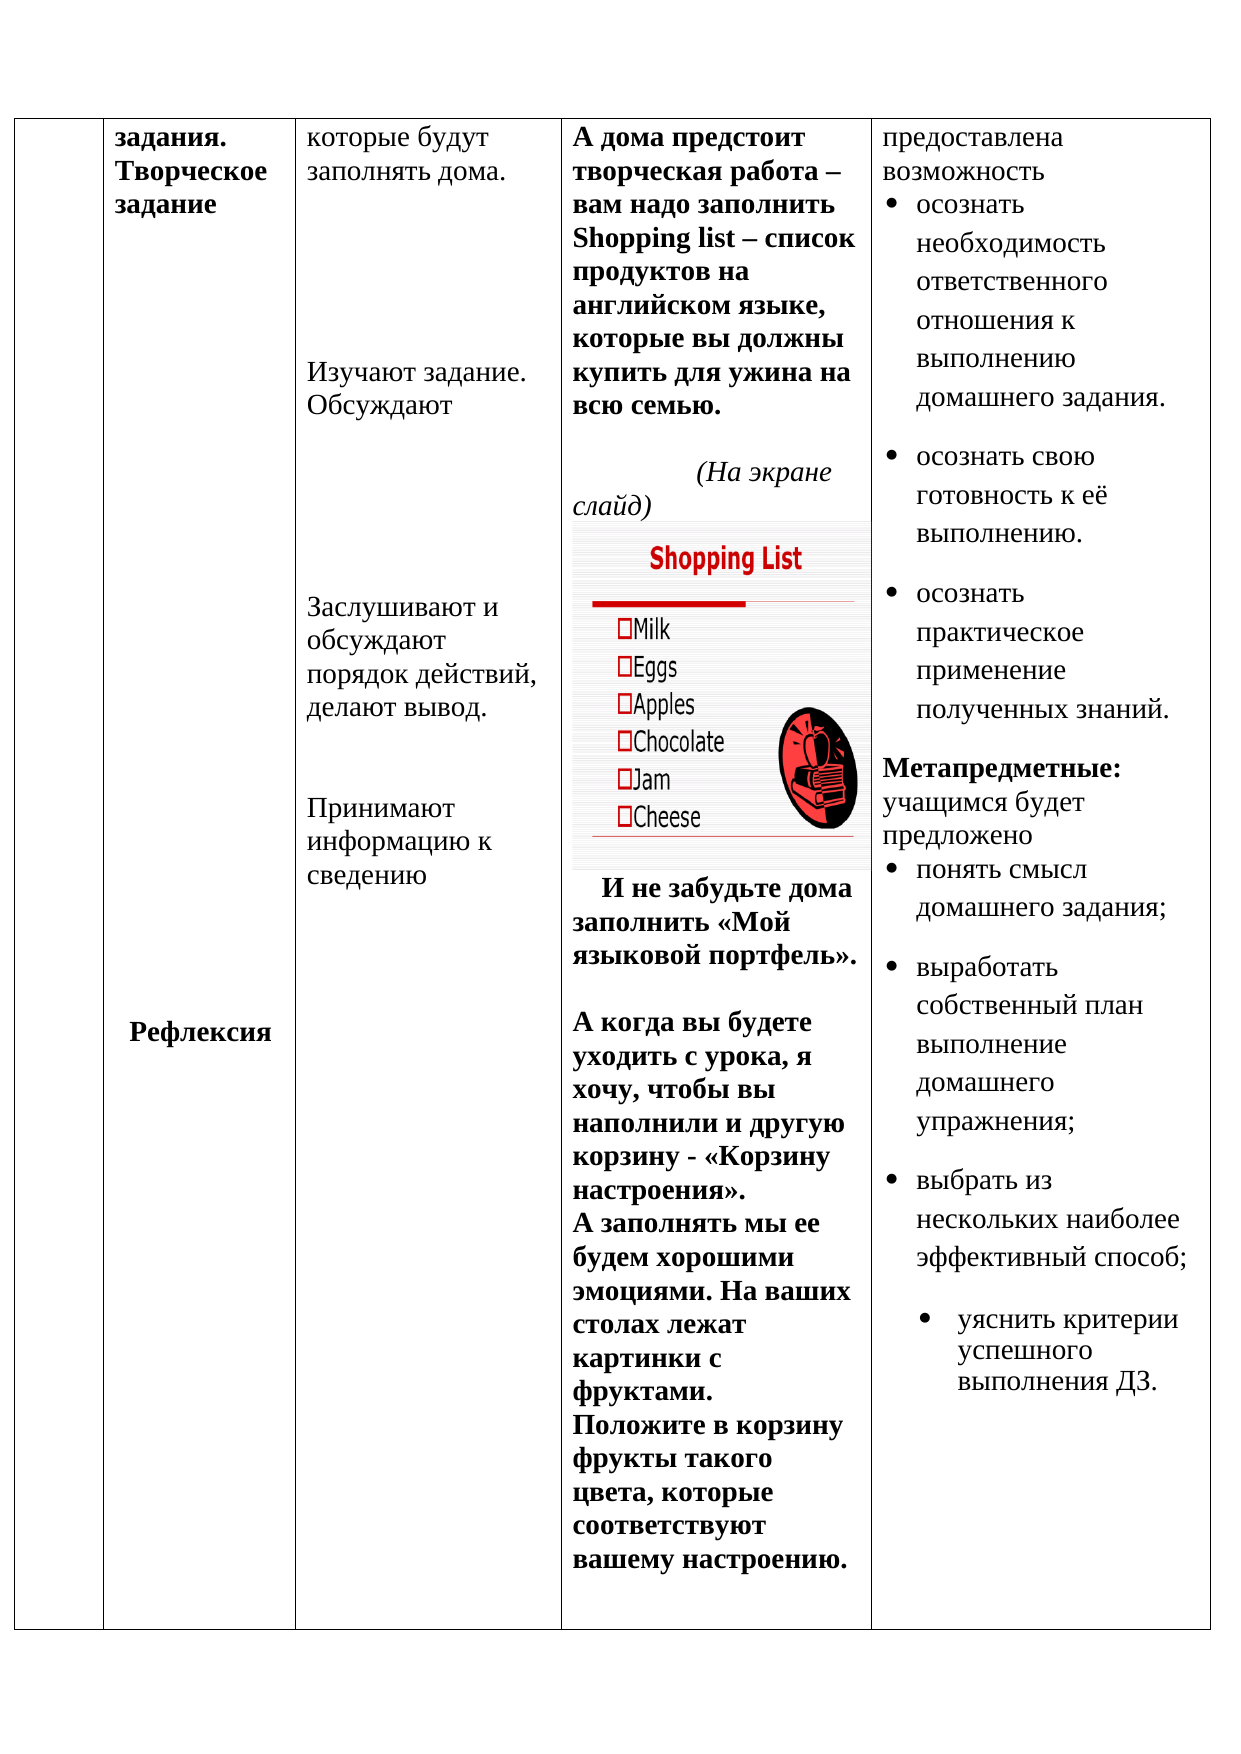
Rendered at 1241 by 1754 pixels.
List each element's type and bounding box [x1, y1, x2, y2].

table_cell [296, 119, 561, 1628]
table_cell [872, 119, 1210, 1628]
table_cell [562, 119, 871, 1628]
table_cell [104, 119, 295, 1628]
table_cell [15, 119, 103, 1628]
picture [572, 521, 872, 871]
